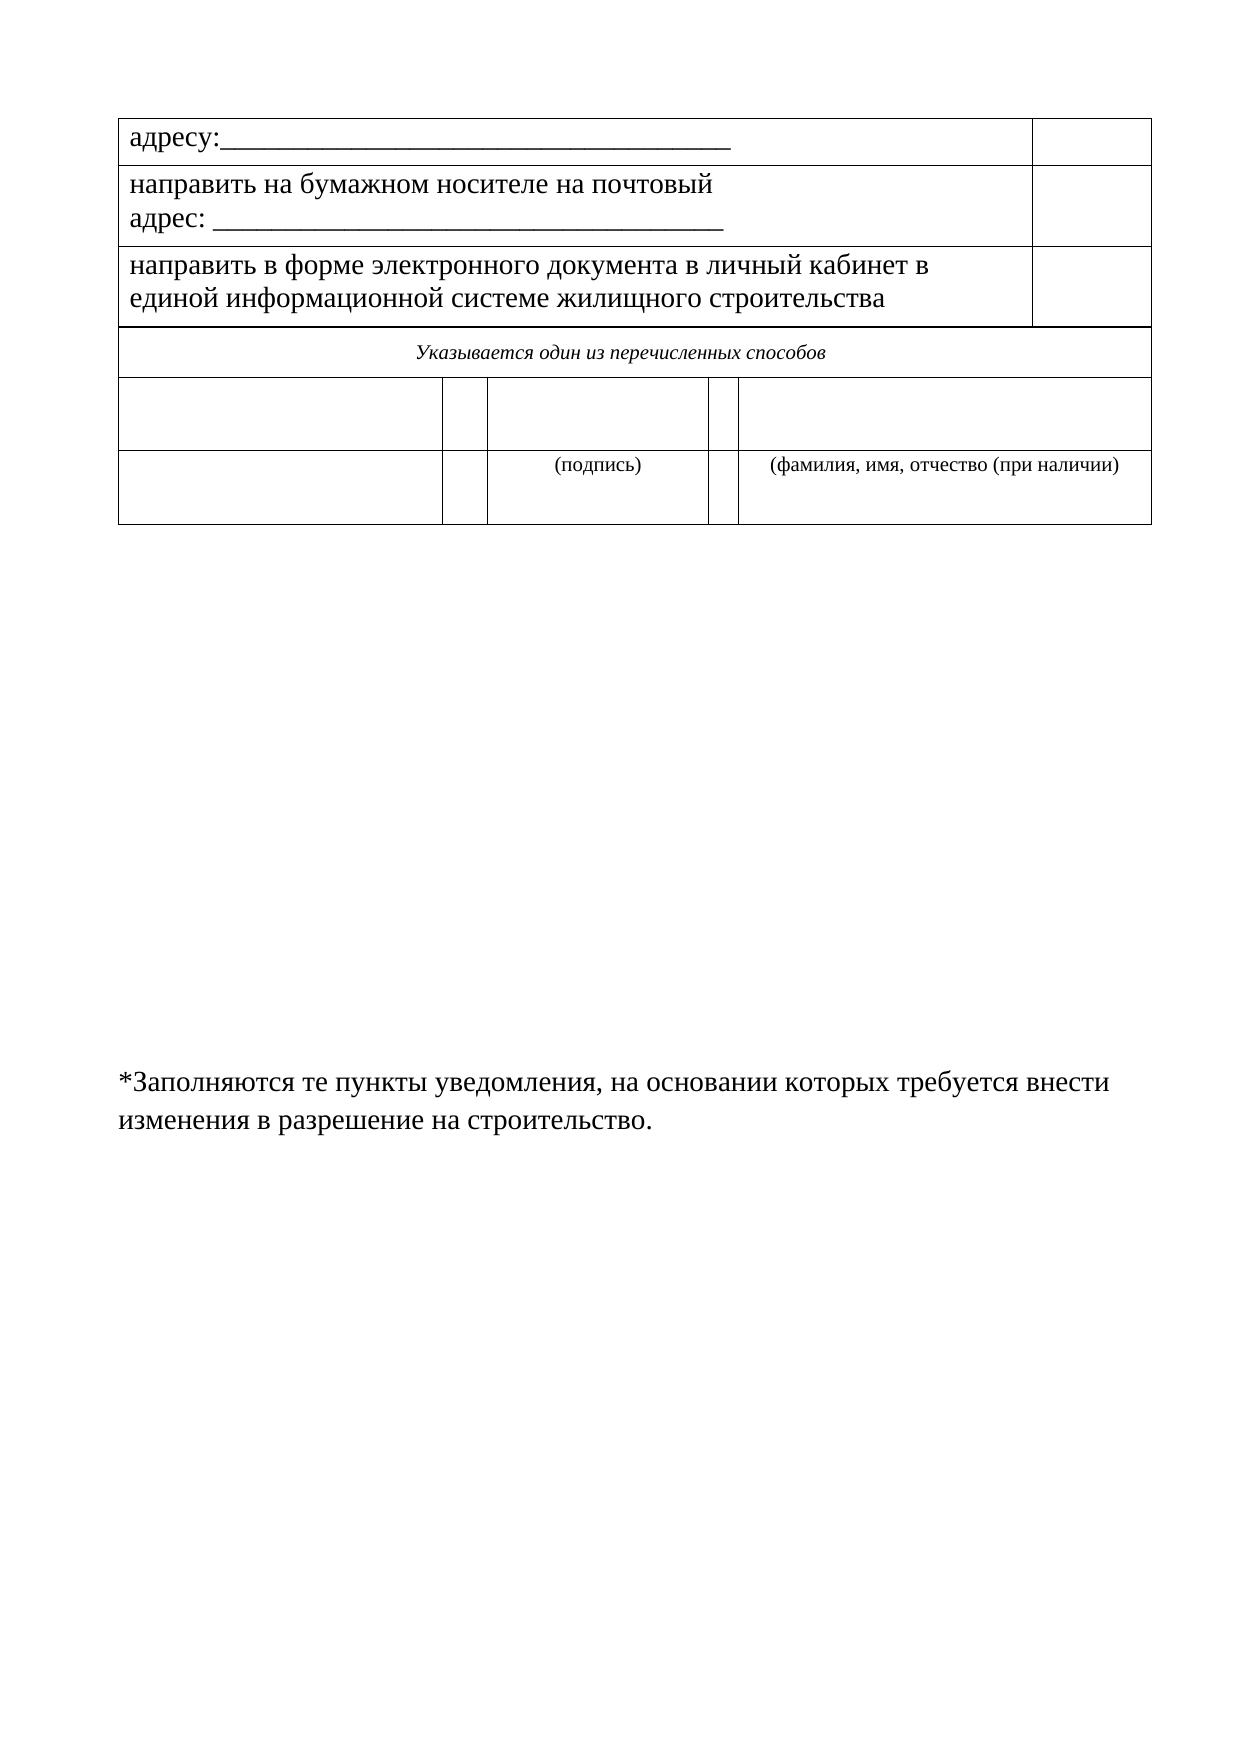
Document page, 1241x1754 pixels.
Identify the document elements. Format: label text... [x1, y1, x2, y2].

table_cell [119, 451, 442, 524]
table_cell [1033, 247, 1151, 326]
table_cell [443, 378, 487, 450]
table_cell направить в форме электронного документа в личный кабинет в единой информационной системе жилищного строительства [119, 247, 1032, 326]
table_cell [1033, 119, 1151, 165]
table_cell (фамилия, имя, отчество (при наличии) [739, 451, 1151, 524]
table_cell [1033, 166, 1151, 246]
table_cell [488, 378, 708, 450]
table_cell [709, 451, 738, 524]
table_cell [443, 451, 487, 524]
table_cell [709, 378, 738, 450]
table_cell [739, 378, 1151, 450]
table_cell направить на бумажном носителе на почтовый адрес: ___________________________________ [119, 166, 1032, 246]
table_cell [119, 119, 1032, 165]
table_cell Указывается один из перечисленных способов [119, 328, 1151, 377]
table_cell [119, 378, 442, 450]
table_cell (подпись) [488, 451, 708, 524]
text *Заполняются те пункты уведомления, на основании которых требуется внести изменения в разрешение на строительство. [118, 1064, 1152, 1136]
